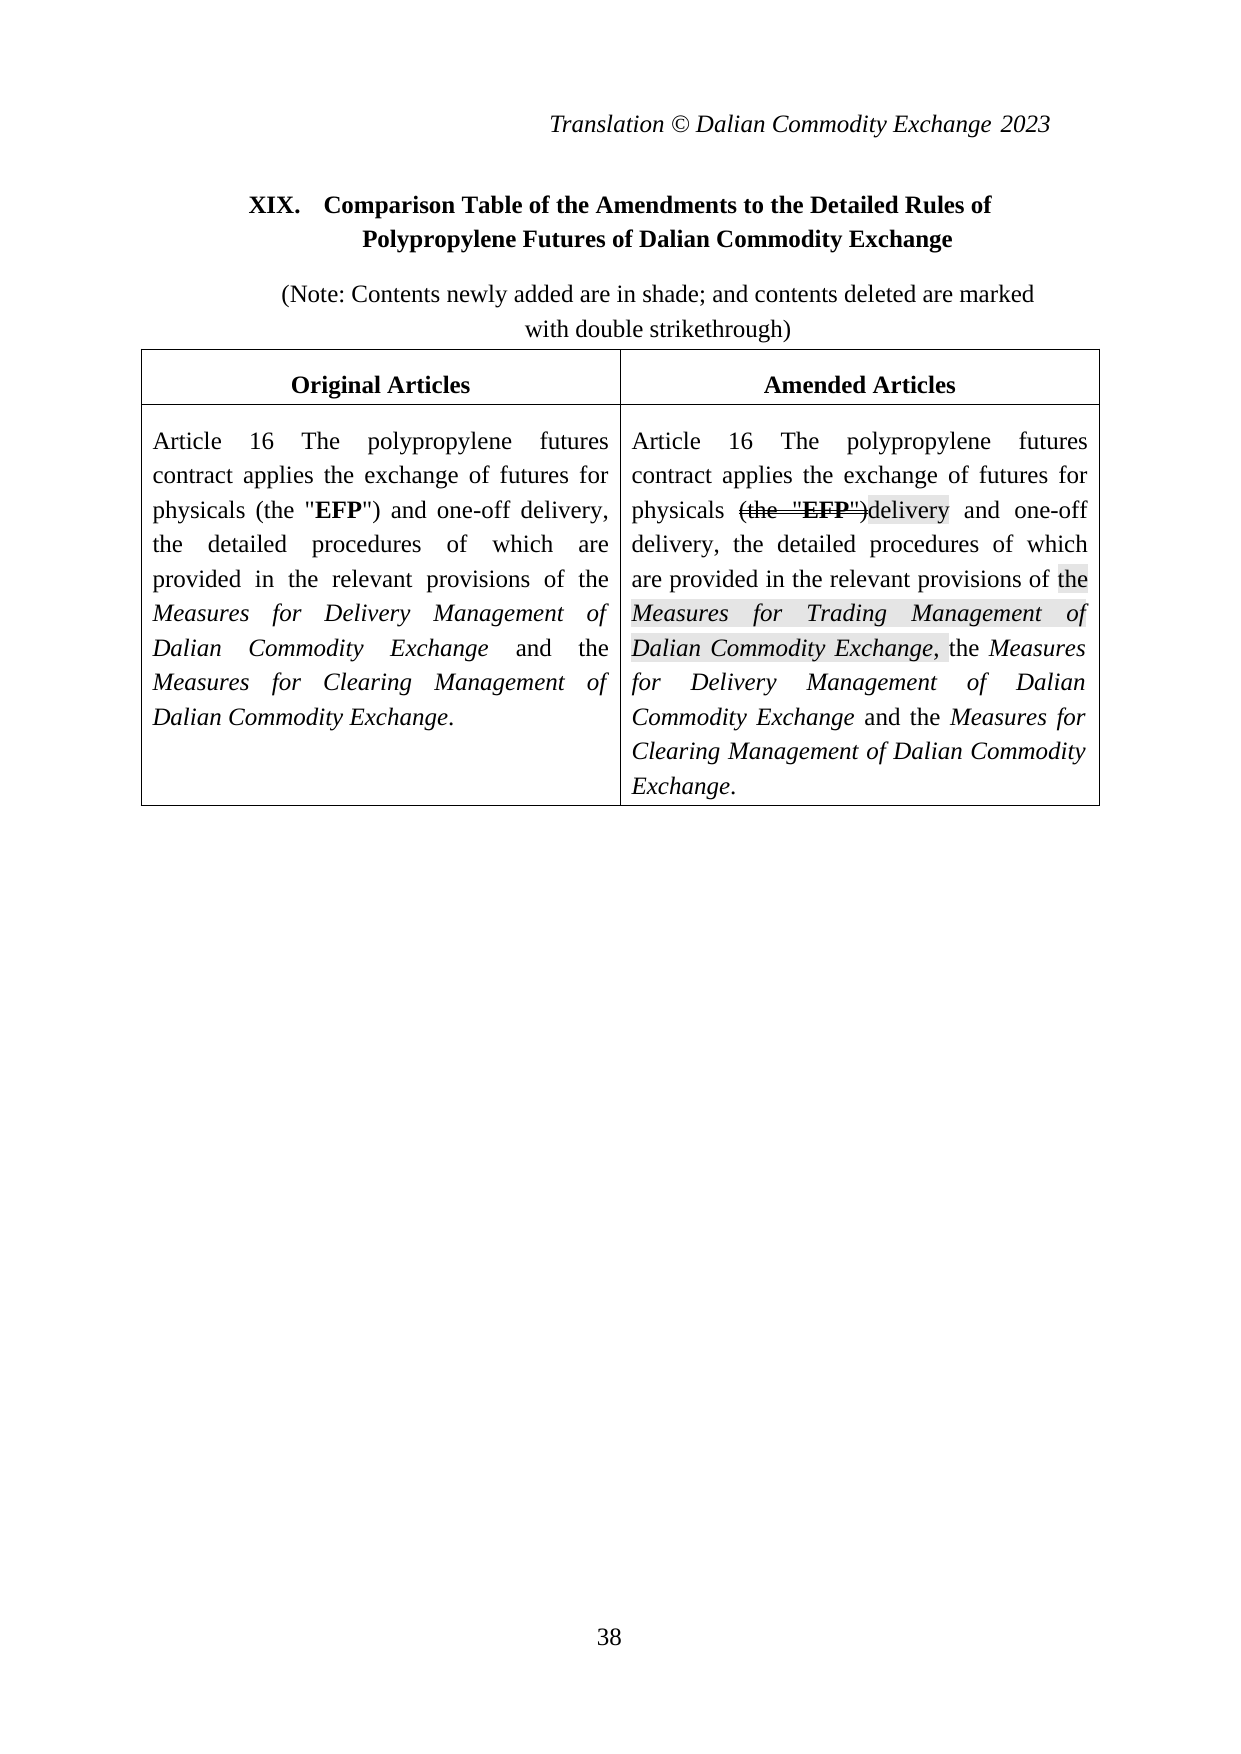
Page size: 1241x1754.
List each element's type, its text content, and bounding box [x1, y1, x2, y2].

table_header Original Articles [142, 350, 620, 404]
list Comparison Table of the Amendments to the Detailed Rules of Polypropylene Futures of Dalian Commodity Exchange [187, 190, 1053, 253]
table_header Amended Articles [621, 350, 1099, 404]
text (Note: Contents newly added are in shade; and contents deleted are marked with double strikethrough) [263, 279, 1053, 343]
table_cell Article 16 The polypropylene futures contract applies the exchange of futures for physicals (the "EFP")delivery and one-off delivery, the detailed procedures of which are provided in the relevant provisions of the Measures for Trading Management of Dalian Commodity Exchange, the Measures for Delivery Management of Dalian Commodity Exchange and the Measures for Clearing Management of Dalian Commodity Exchange. [621, 405, 1099, 804]
table_cell Article 16 The polypropylene futures contract applies the exchange of futures for physicals (the "EFP") and one-off delivery, the detailed procedures of which are provided in the relevant provisions of the Measures for Delivery Management of Dalian Commodity Exchange and the Measures for Clearing Management of Dalian Commodity Exchange. [142, 405, 620, 804]
